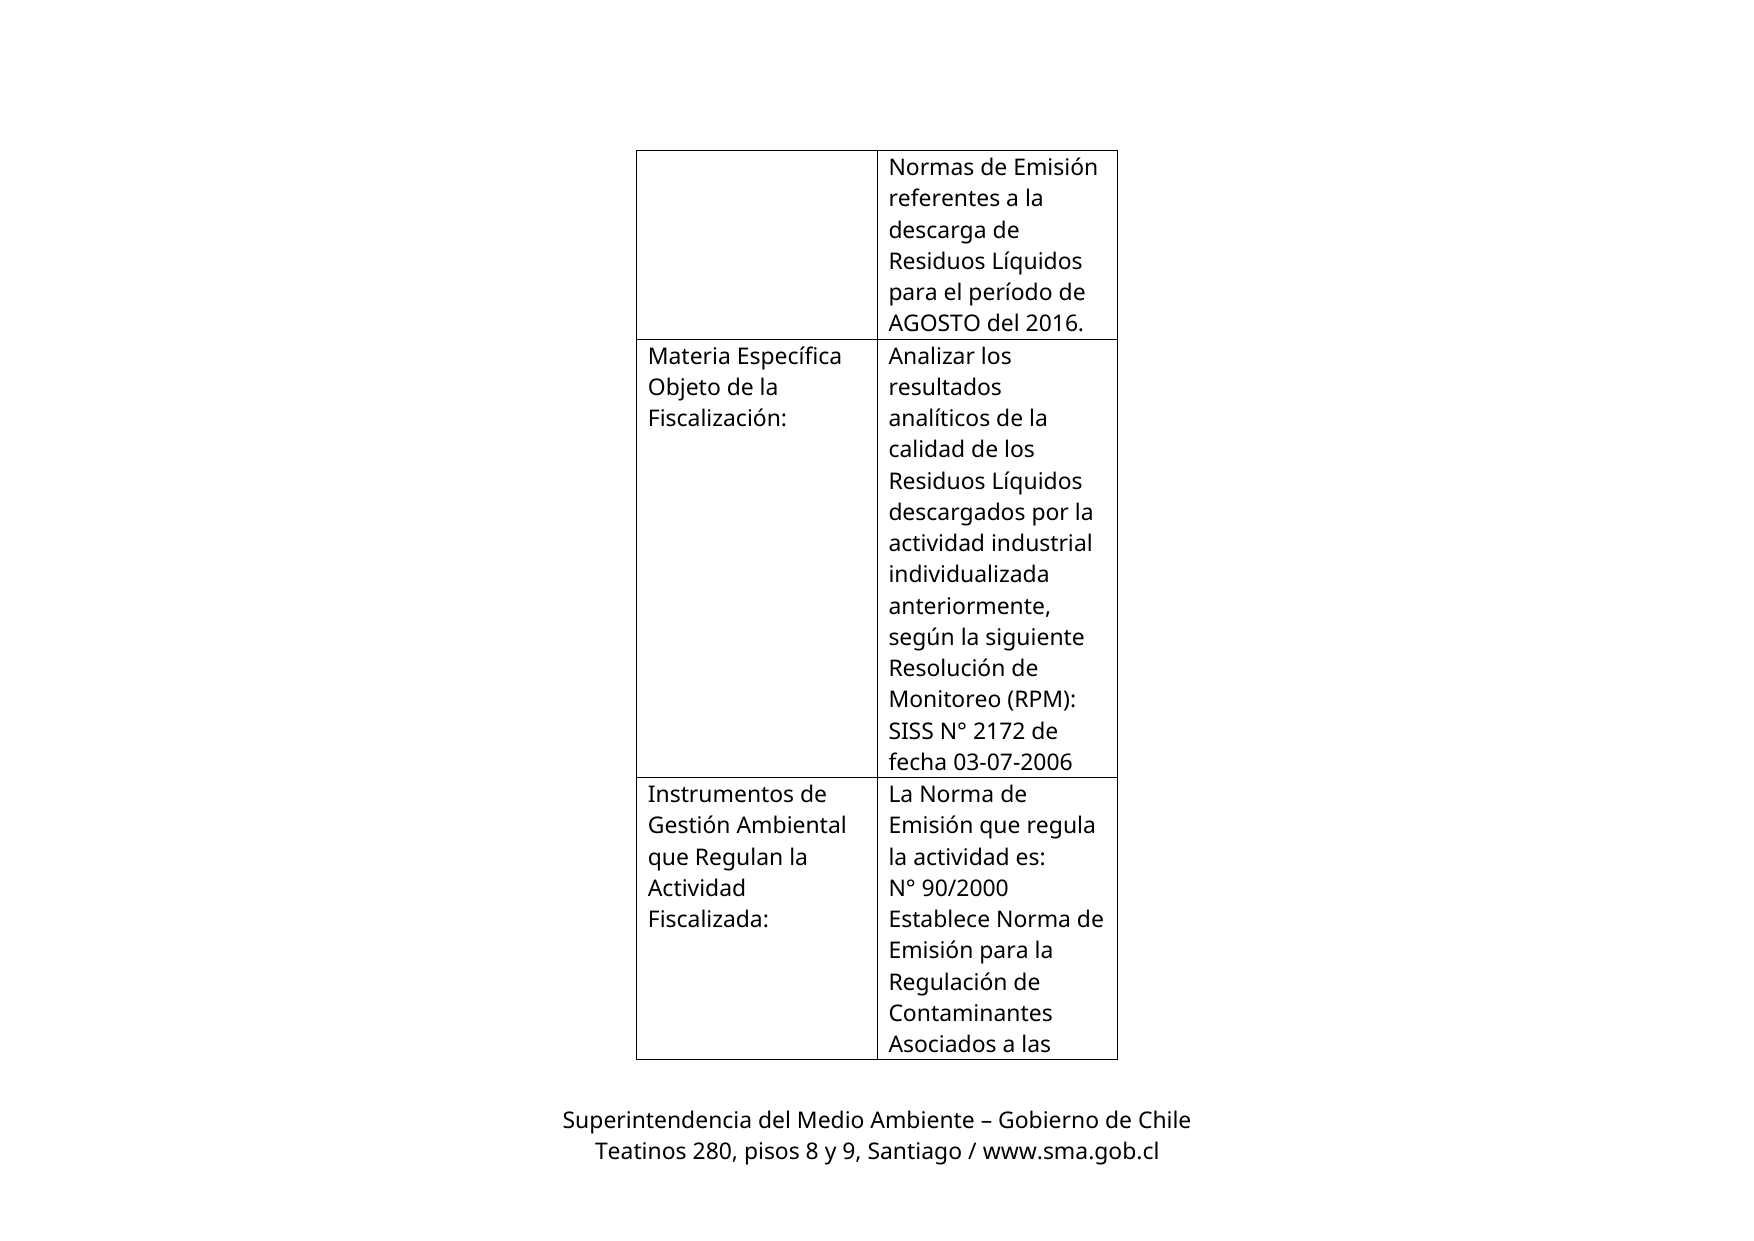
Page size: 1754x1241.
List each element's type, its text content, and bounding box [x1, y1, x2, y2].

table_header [637, 151, 877, 338]
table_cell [878, 778, 1117, 1059]
table_cell Materia Específica Objeto de la Fiscalización: [637, 340, 877, 777]
table_cell Analizar los resultados analíticos de la calidad de los Residuos Líquidos descargados por la actividad industrial individualizada anteriormente, según la siguiente Resolución de Monitoreo (RPM): SISS N° 2172 de fecha 03-07-2006 [878, 340, 1117, 777]
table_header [878, 151, 1117, 338]
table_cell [637, 778, 877, 1059]
